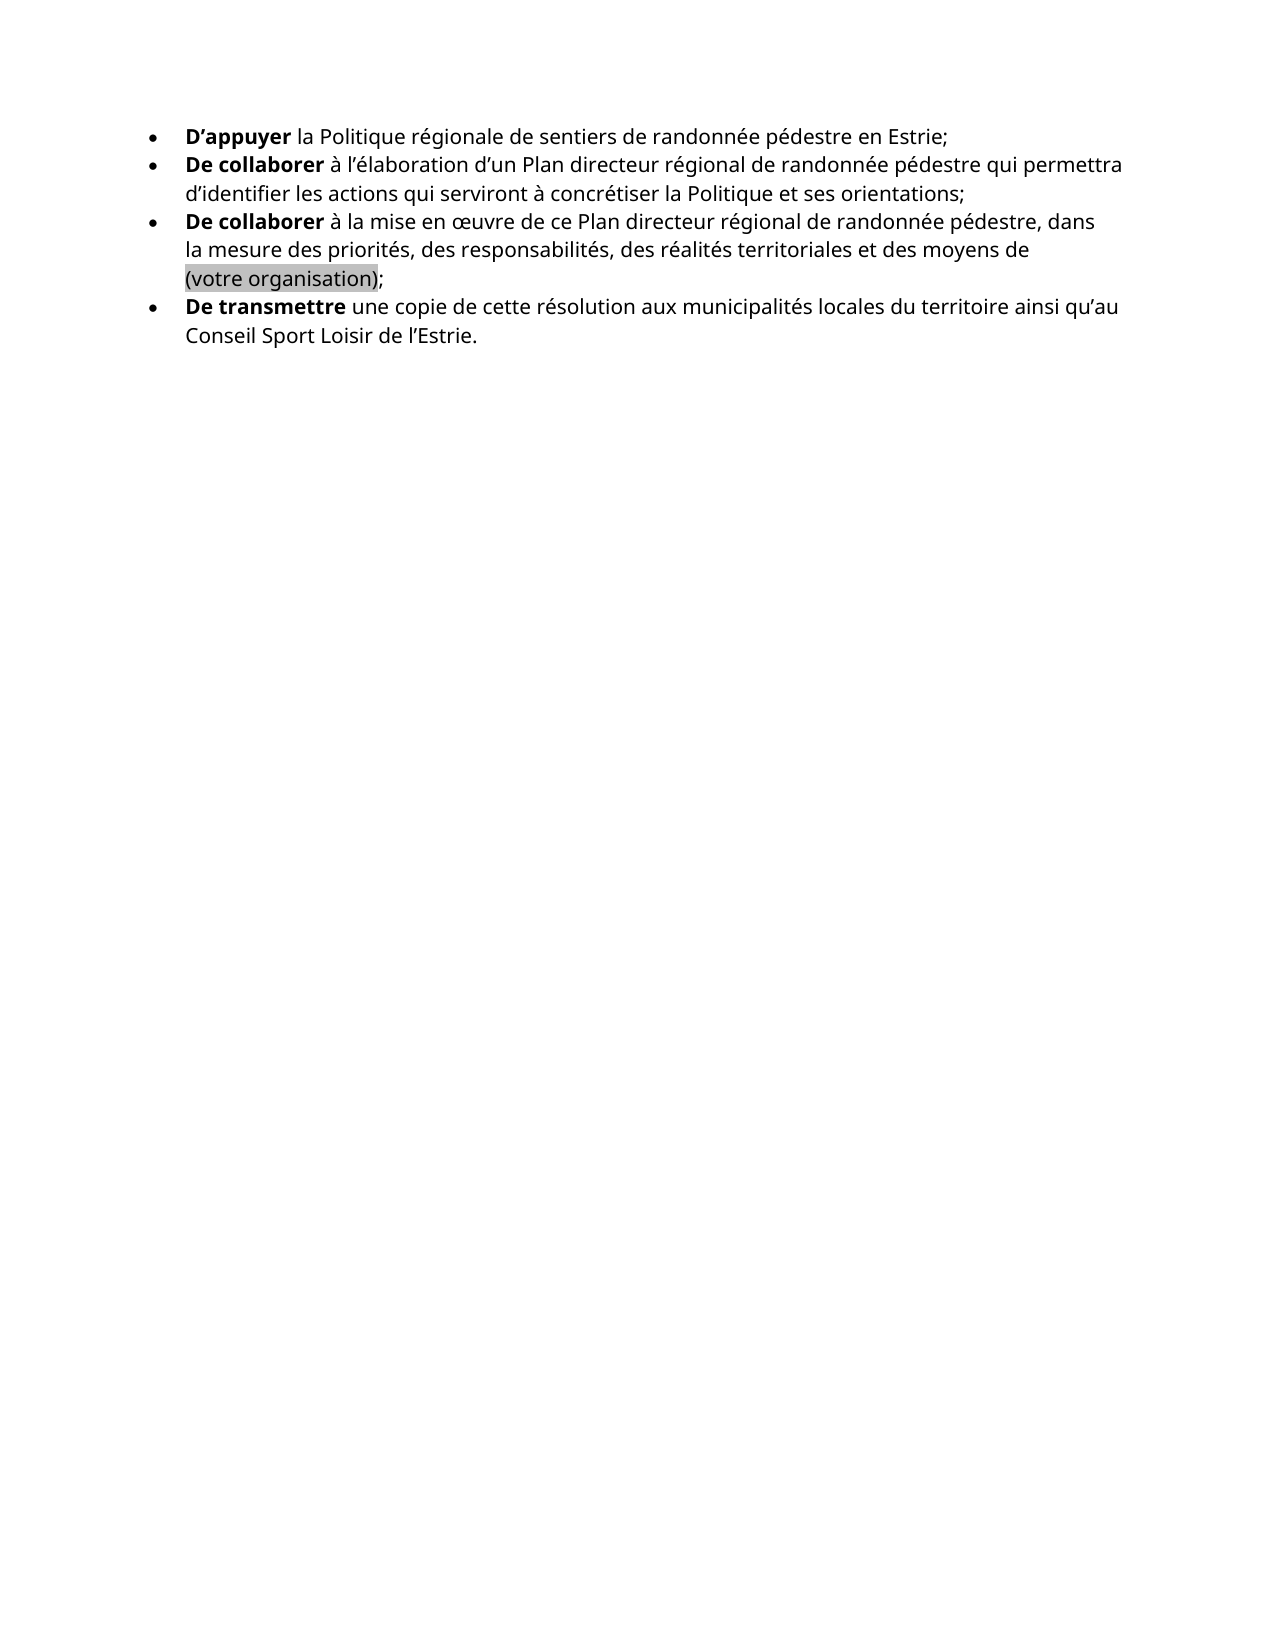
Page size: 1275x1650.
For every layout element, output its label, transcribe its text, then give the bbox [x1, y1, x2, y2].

list De transmettre une copie de cette résolution aux municipalités locales du territoire ainsi qu’au Conseil Sport Loisir de l’Estrie. [148, 292, 1127, 349]
list De collaborer à la mise en œuvre de ce Plan directeur régional de randonnée pédestre, dans la mesure des priorités, des responsabilités, des réalités territoriales et des moyens de (votre organisation); [148, 207, 1127, 292]
list De collaborer à l’élaboration d’un Plan directeur régional de randonnée pédestre qui permettra d’identifier les actions qui serviront à concrétiser la Politique et ses orientations; [148, 150, 1127, 207]
list D’appuyer la Politique régionale de sentiers de randonnée pédestre en Estrie; [148, 122, 1127, 150]
